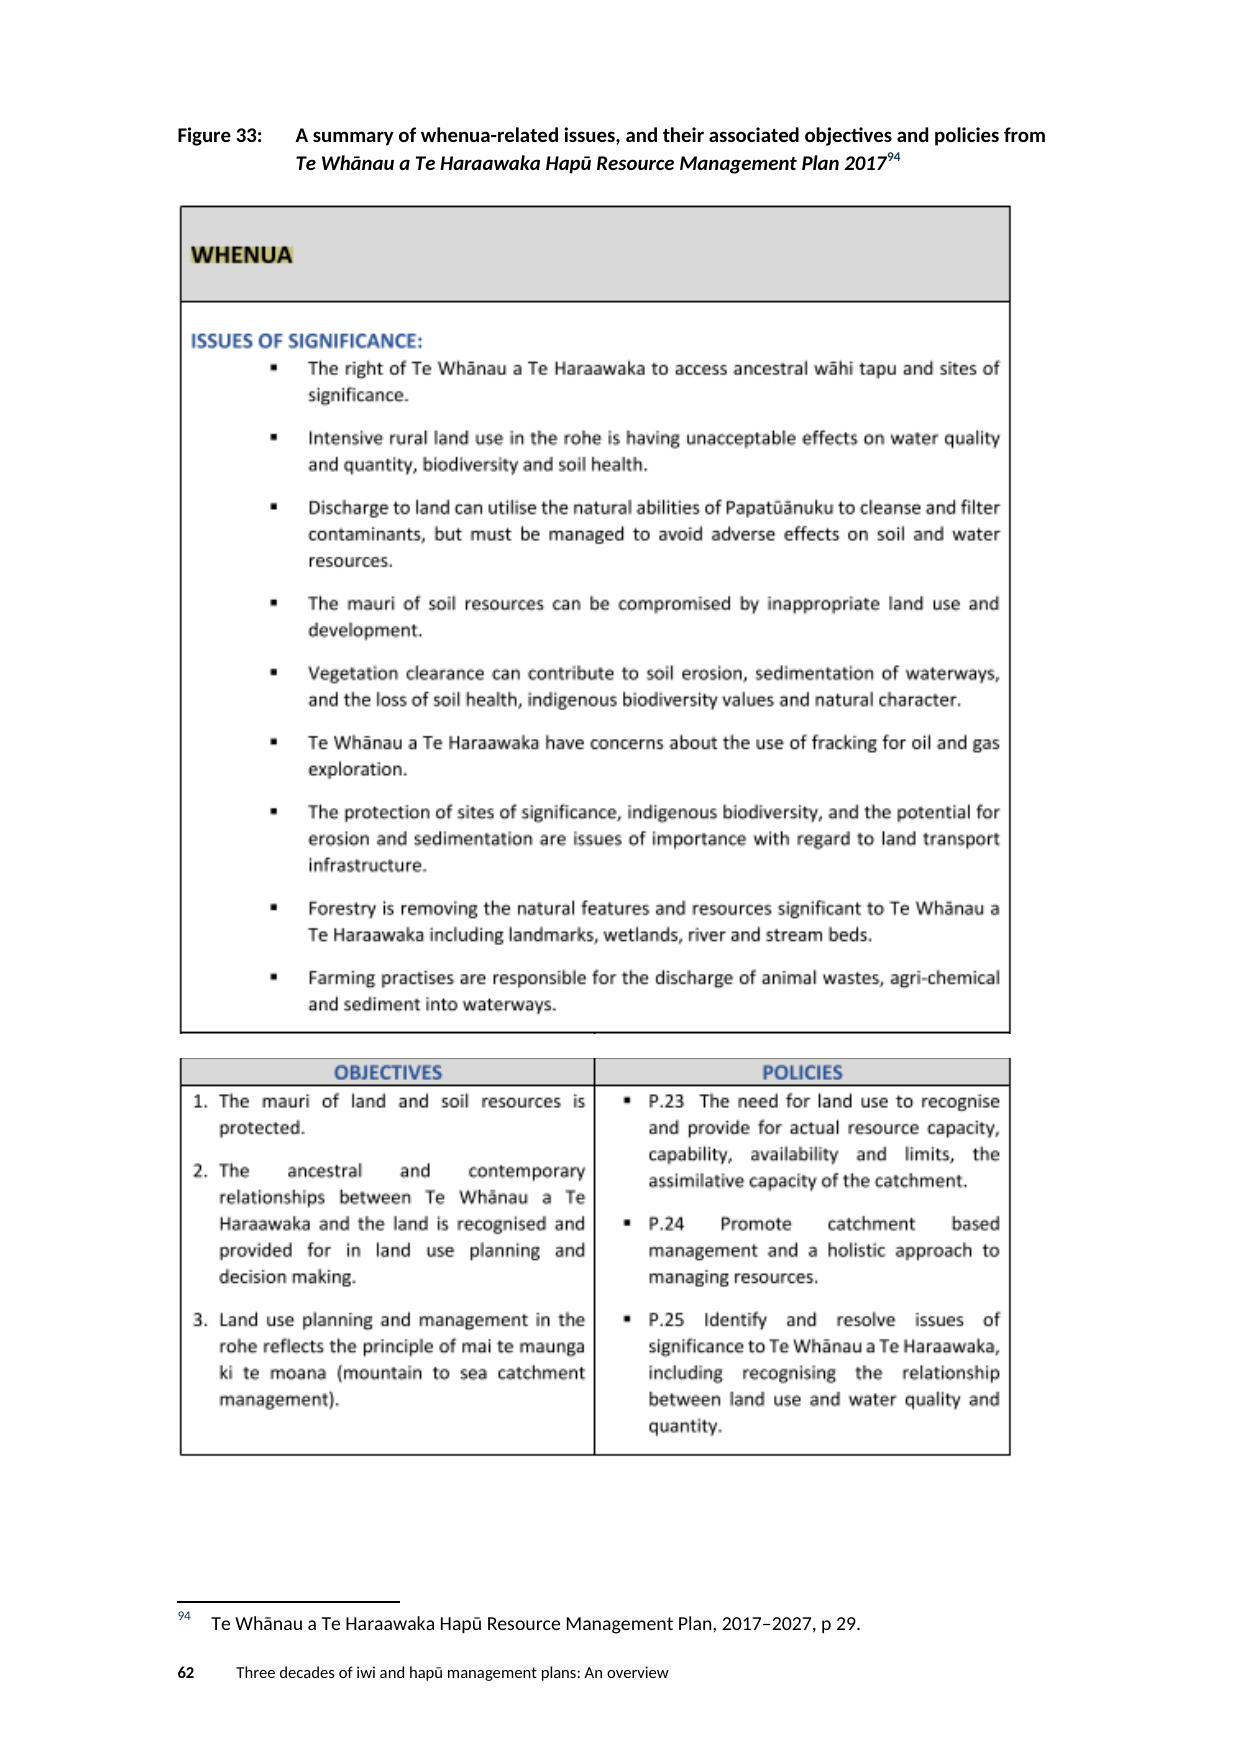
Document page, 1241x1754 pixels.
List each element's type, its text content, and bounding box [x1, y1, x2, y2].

picture [177, 201, 1016, 1034]
subtitle Figure 33: A summary of whenua-related issues, and their associated objectives and policies from Te Whānau a Te Haraawaka Hapū Resource Management Plan 2017 [177, 118, 1063, 176]
picture [177, 1058, 1016, 1461]
